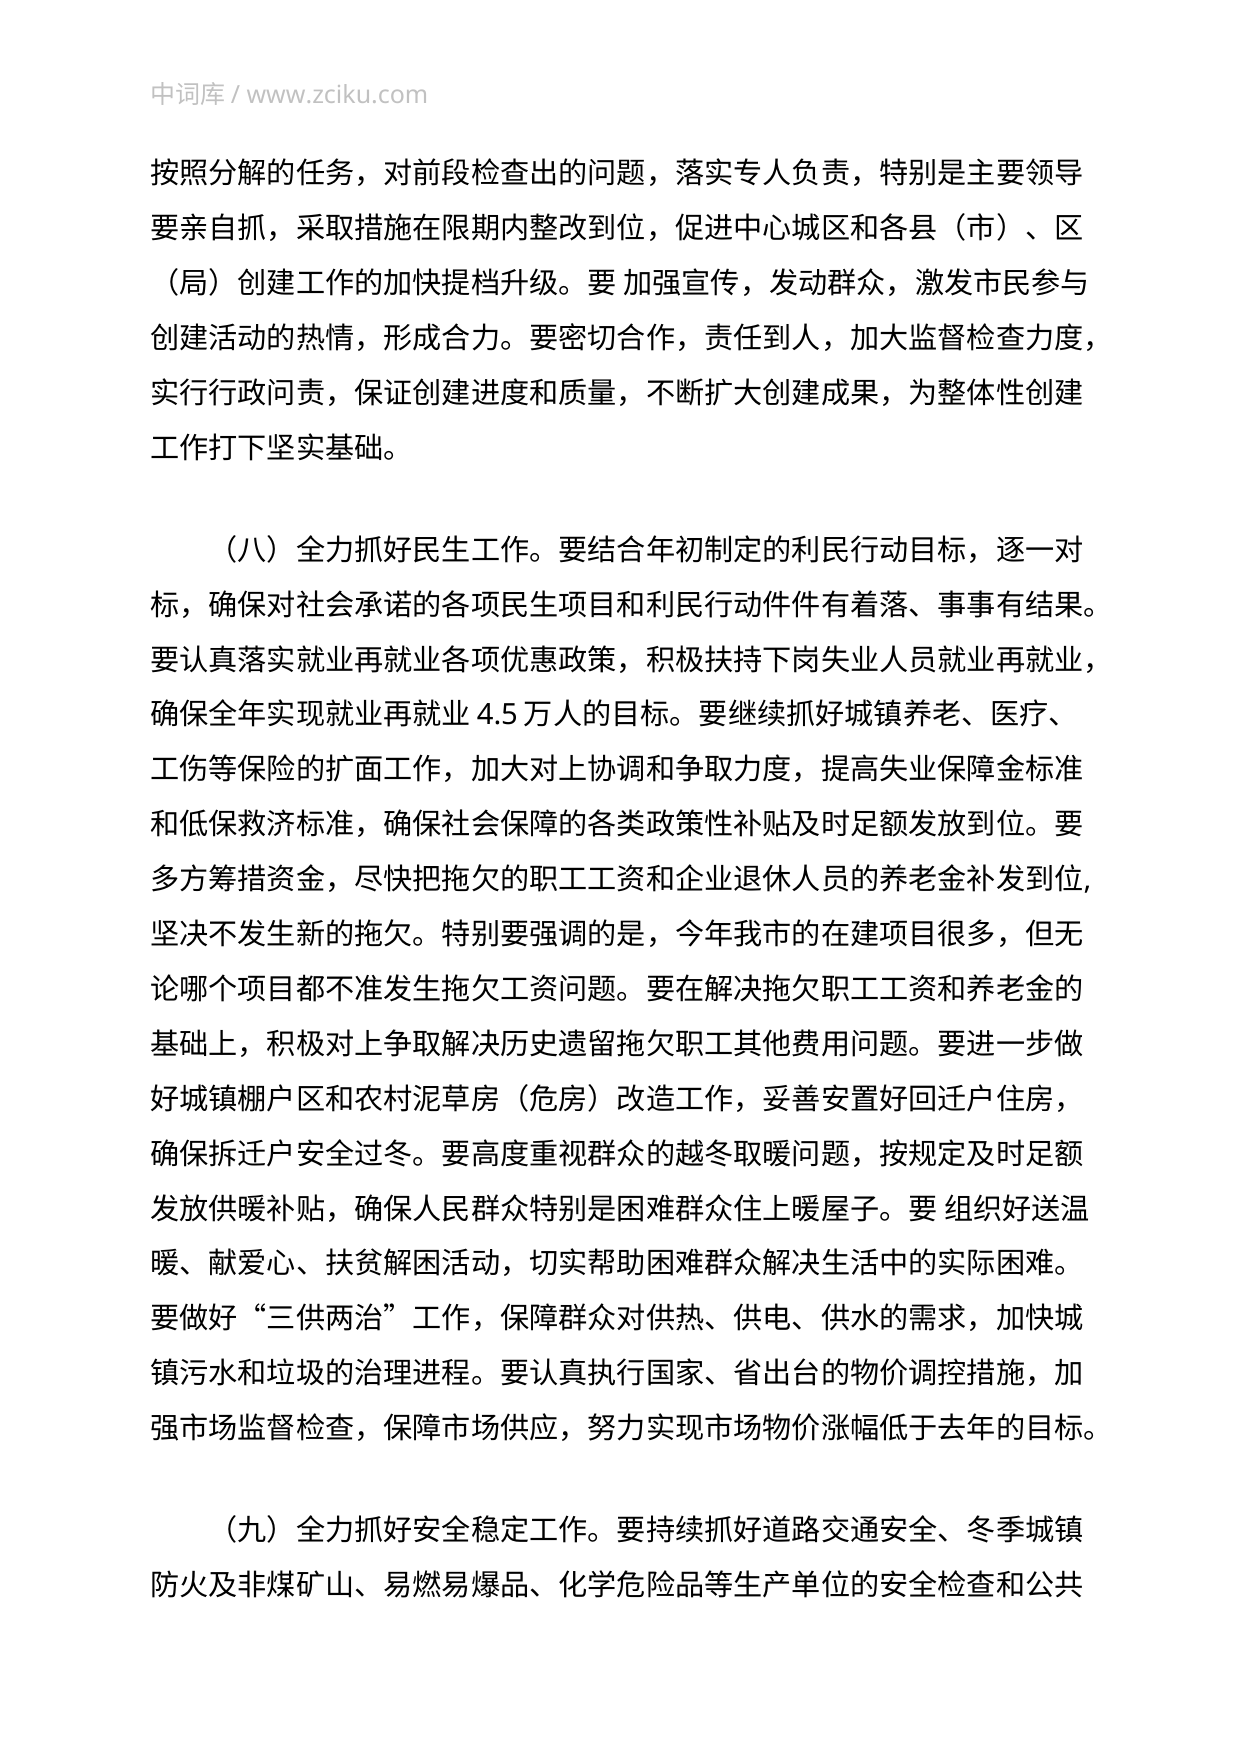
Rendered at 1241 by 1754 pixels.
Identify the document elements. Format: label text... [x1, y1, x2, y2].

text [150, 150, 1090, 467]
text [150, 1507, 1090, 1604]
text （八）全力抓好民生工作。要结合年初制定的利民行动目标，逐一对标，确保对社会承诺的各项民生项目和利民行动件件有着落、事事有结果。要认真落实就业再就业各项优惠政策，积极扶持下岗失业人员就业再就业，确保全年实现就业再就业4.5万人的目标。要继续抓好城镇养老、医疗、工伤等保险的扩面工作，加大对上协调和争取力度，提高失业保障金标准和低保救济标准，确保社会保障的各类政策性补贴及时足额发放到位。要多方筹措资金，尽快把拖欠的职工工资和企业退休人员的养老金补发到位,坚决不发生新的拖欠。特别要强调的是，今年我市的在建项目很多，但无论哪个项目都不准发生拖欠工资问题。要在解决拖欠职工工资和养老金的基础上，积极对上争取解决历史遗留拖欠职工其他费用问题。要进一步做好城镇棚户区和农村泥草房（危房）改造工作，妥善安置好回迁户住房，确保拆迁户安全过冬。要高度重视群众的越冬取暖问题，按规定及时足额发放供暖补贴，确保人民群众特别是困难群众住上暖屋子。要 组织好送温暖、献爱心、扶贫解困活动，切实帮助困难群众解决生活中的实际困难。要做好“三供两治”工作，保障群众对供热、供电、供水的需求，加快城镇污水和垃圾的治理进程。要认真执行国家、省出台的物价调控措施，加强市场监督检查，保障市场供应，努力实现市场物价涨幅低于去年的目标。 [150, 526, 1090, 1447]
